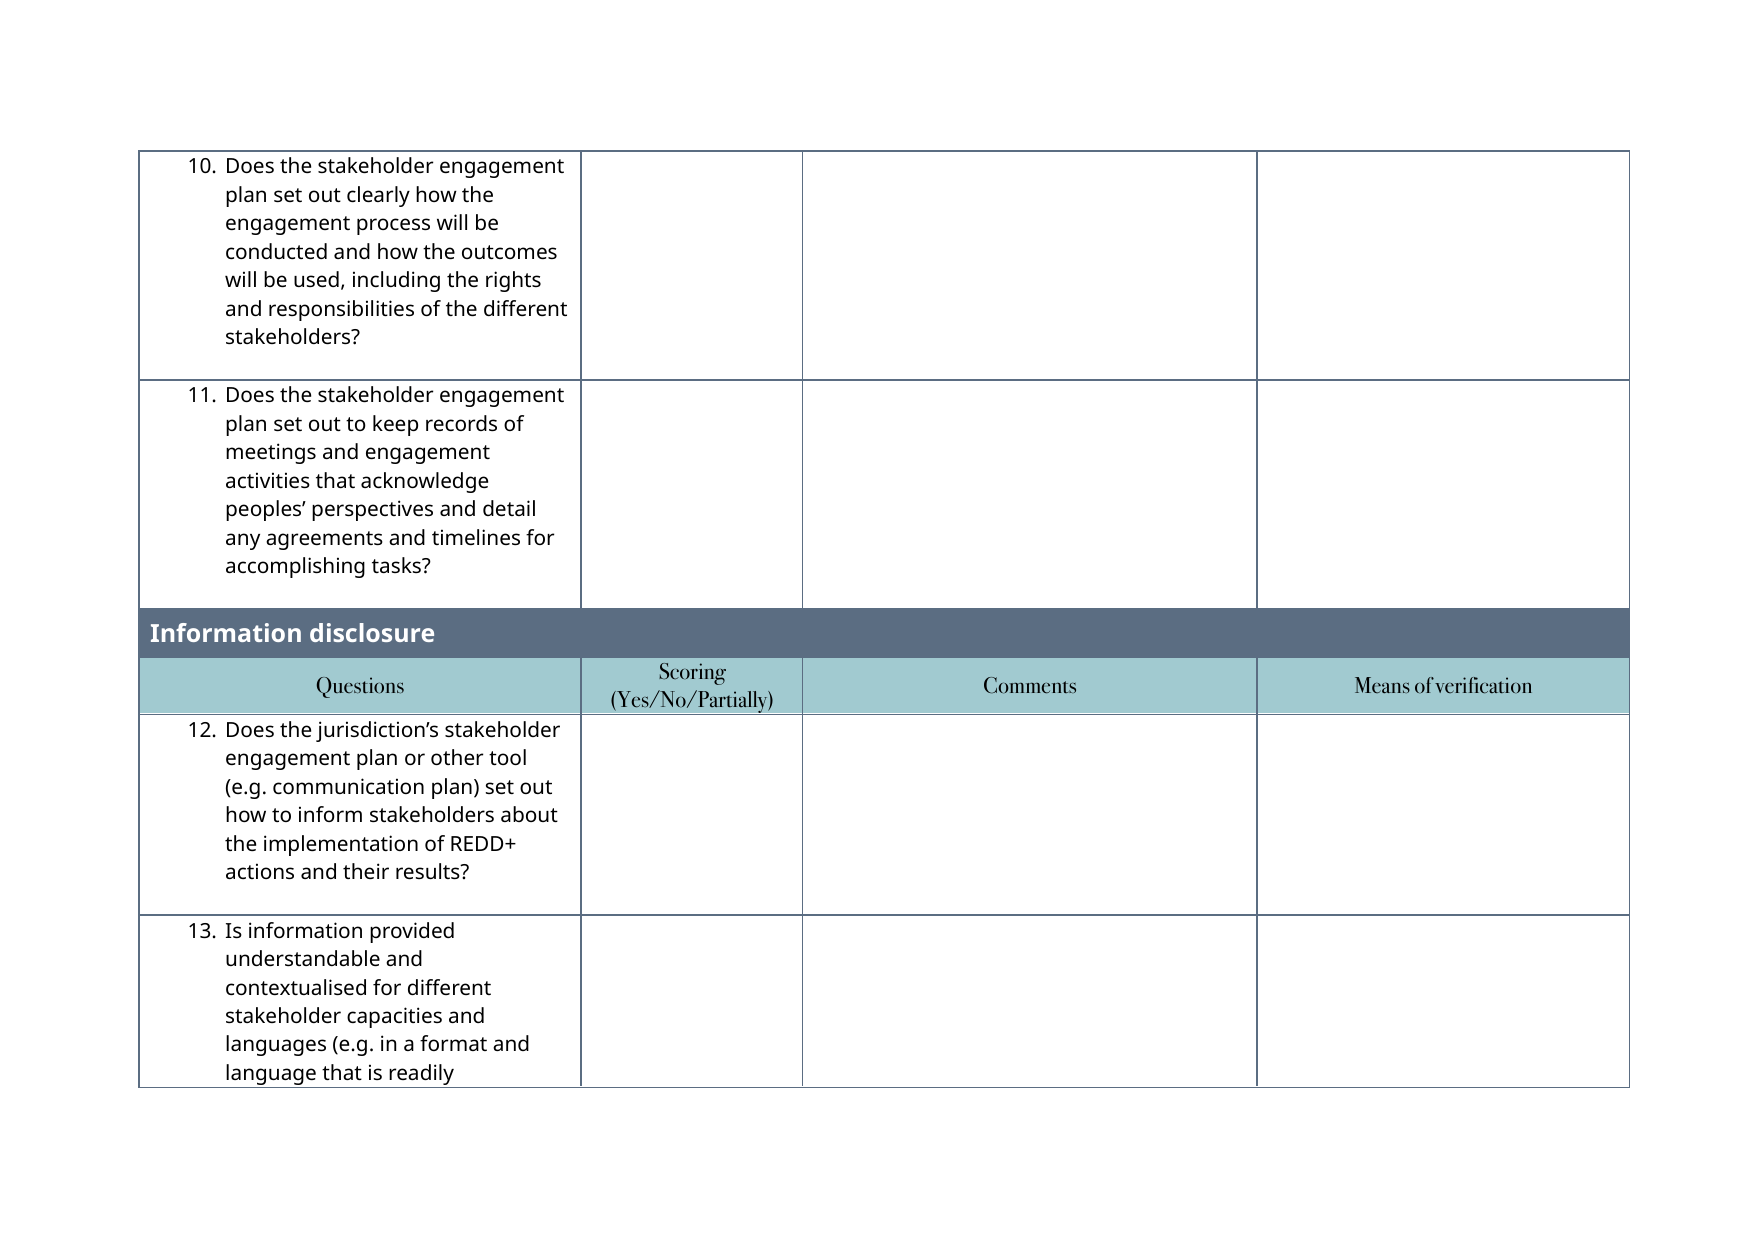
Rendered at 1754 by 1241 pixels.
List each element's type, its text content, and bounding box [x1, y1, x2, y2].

table_cell Does the jurisdiction’s stakeholder engagement plan or other tool (e.g. communication plan) set out how to inform stakeholders about the implementation of REDD+ actions and their results? [140, 715, 580, 914]
table_cell [582, 381, 802, 608]
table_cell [140, 916, 580, 1086]
table_cell Comments [803, 658, 1256, 713]
table_cell [803, 381, 1256, 608]
table_cell Questions [140, 658, 580, 713]
table_cell [803, 715, 1256, 914]
table_cell Means of verification [1258, 658, 1629, 713]
table_cell [803, 916, 1256, 1086]
table_cell [1258, 152, 1629, 379]
table_cell [1258, 715, 1629, 914]
table_cell [1258, 916, 1629, 1086]
table_cell [1258, 381, 1629, 608]
table_cell [582, 916, 802, 1086]
table_cell Does the stakeholder engagement plan set out to keep records of meetings and engagement activities that acknowledge peoples’ perspectives and detail any agreements and timelines for accomplishing tasks? [140, 381, 580, 608]
table_cell [803, 152, 1256, 379]
table_cell [582, 715, 802, 914]
table_cell Scoring (Yes/No/Partially) [582, 658, 802, 713]
table_cell Does the stakeholder engagement plan set out clearly how the engagement process will be conducted and how the outcomes will be used, including the rights and responsibilities of the different stakeholders? [140, 152, 580, 379]
table_cell [582, 152, 802, 379]
table_cell Information disclosure [140, 610, 1629, 657]
